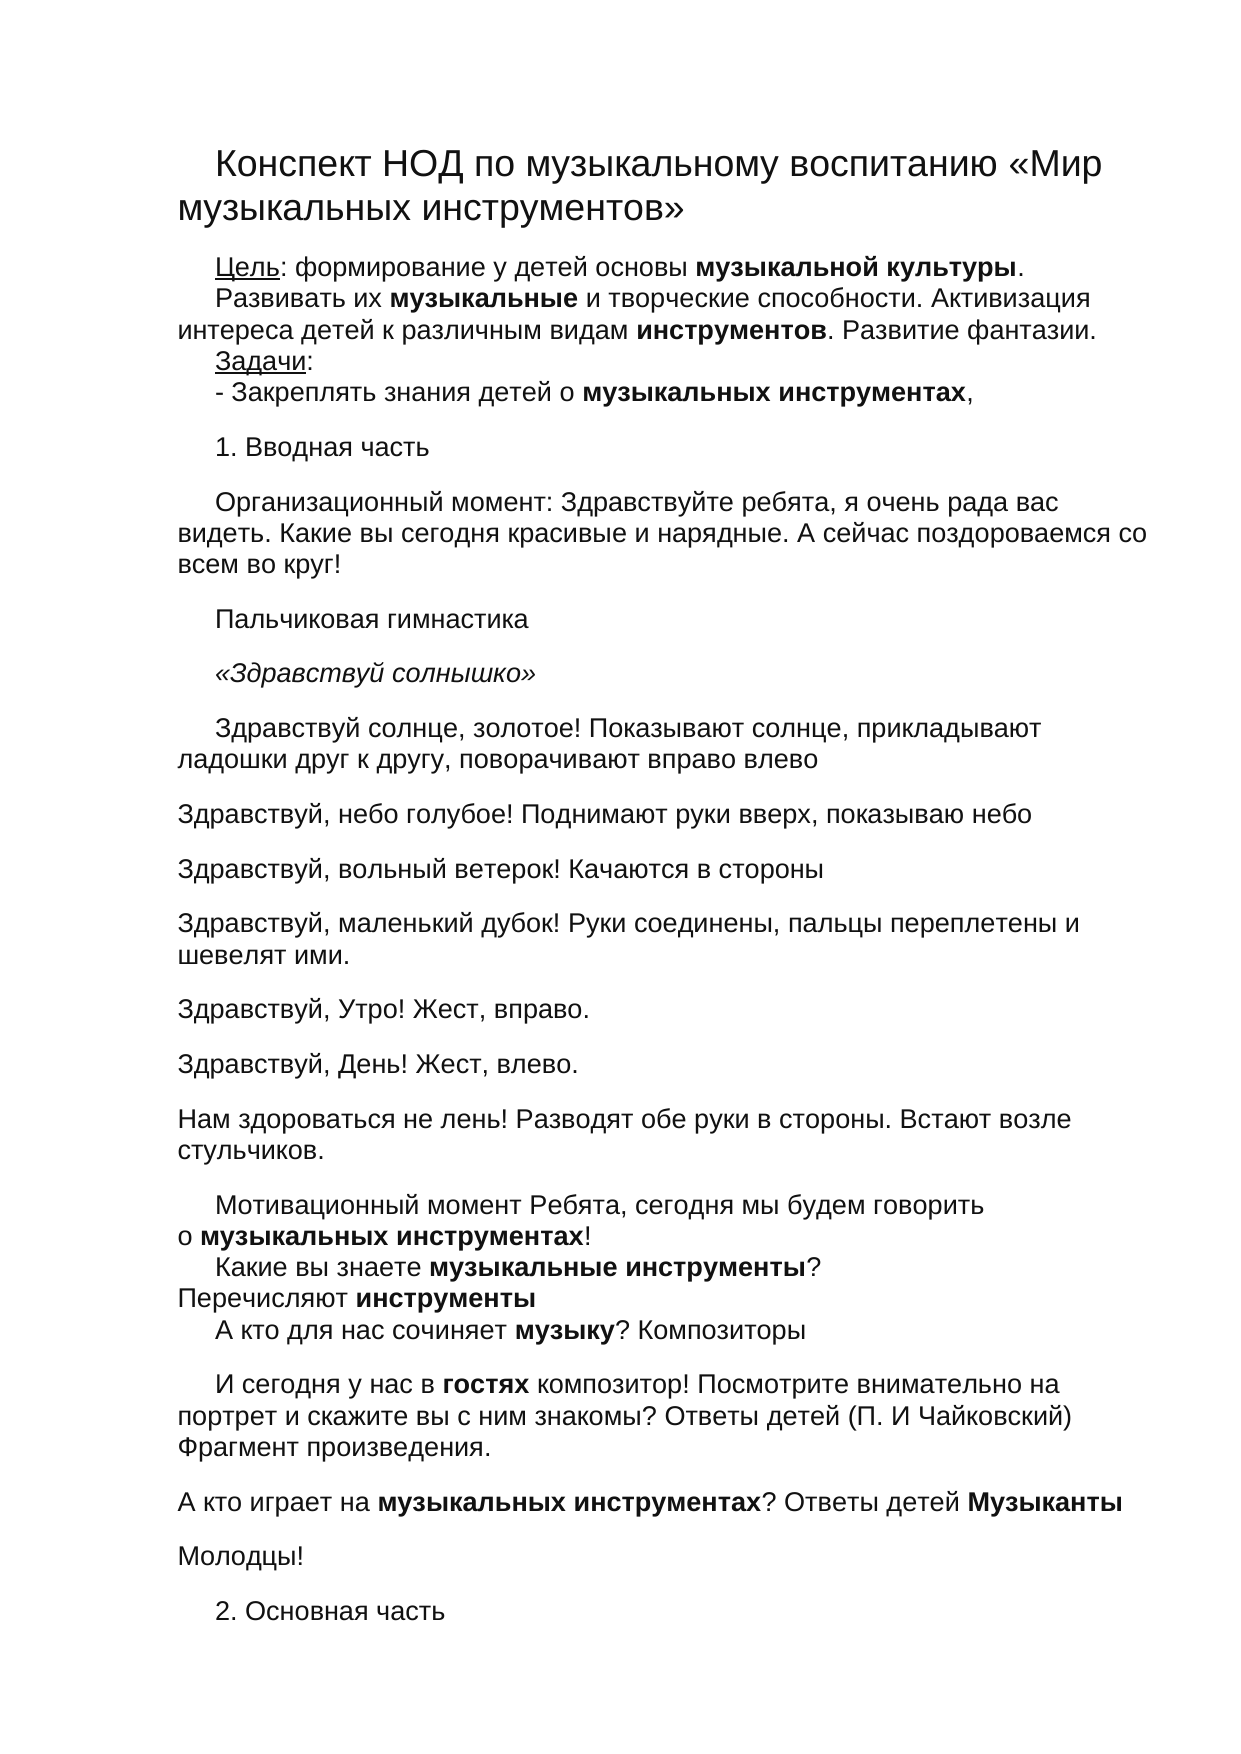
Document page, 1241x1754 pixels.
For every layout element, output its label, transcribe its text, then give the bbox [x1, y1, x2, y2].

text Здравствуй, небо голубое! Поднимают руки вверх, показываю небо [177, 798, 1152, 829]
text Задачи: [177, 345, 1152, 376]
text Нам здороваться не лень! Разводят обе руки в стороны. Встают возле стульчиков. [177, 1103, 1152, 1165]
text Здравствуй, Утро! Жест, вправо. [177, 993, 1152, 1025]
text Цель: формирование у детей основы музыкальной культуры. [177, 251, 1152, 282]
text Здравствуй, вольный ветерок! Качаются в стороны [177, 853, 1152, 884]
text Пальчиковая гимнастика [177, 603, 1152, 634]
text Развивать их музыкальные и творческие способности. Активизация интереса детей к различным видам инструментов. Развитие фантазии. [177, 282, 1152, 345]
text Мотивационный момент Ребята, сегодня мы будем говорить о музыкальных инструментах! [177, 1189, 1152, 1251]
text И сегодня у нас в гостях композитор! Посмотрите внимательно на портрет и скажите вы с ним знакомы? Ответы детей (П. И Чайковский) Фрагмент произведения. [177, 1368, 1152, 1462]
text 2. Основная часть [177, 1595, 1152, 1626]
text Организационный момент: Здравствуйте ребята, я очень рада вас видеть. Какие вы сегодня красивые и нарядные. А сейчас поздороваемся со всем во круг! [177, 486, 1152, 579]
text А кто для нас сочиняет музыку? Композиторы [177, 1314, 1152, 1345]
text Здравствуй солнце, золотое! Показывают солнце, прикладывают ладошки друг к другу, поворачивают вправо влево [177, 712, 1152, 775]
text Здравствуй, маленький дубок! Руки соединены, пальцы переплетены и шевелят ими. [177, 907, 1152, 970]
text «Здравствуй солнышко» [177, 657, 1152, 689]
text Молодцы! [177, 1540, 1152, 1572]
text А кто играет на музыкальных инструментах? Ответы детей Музыканты [177, 1486, 1152, 1517]
text Конспект НОД по музыкальному воспитанию «Мир музыкальных инструментов» [177, 142, 1152, 228]
text 1. Вводная часть [177, 431, 1152, 462]
text Какие вы знаете музыкальные инструменты? Перечисляют инструменты [177, 1251, 1152, 1314]
text - Закреплять знания детей о музыкальных инструментах, [177, 376, 1152, 407]
text Здравствуй, День! Жест, влево. [177, 1048, 1152, 1079]
